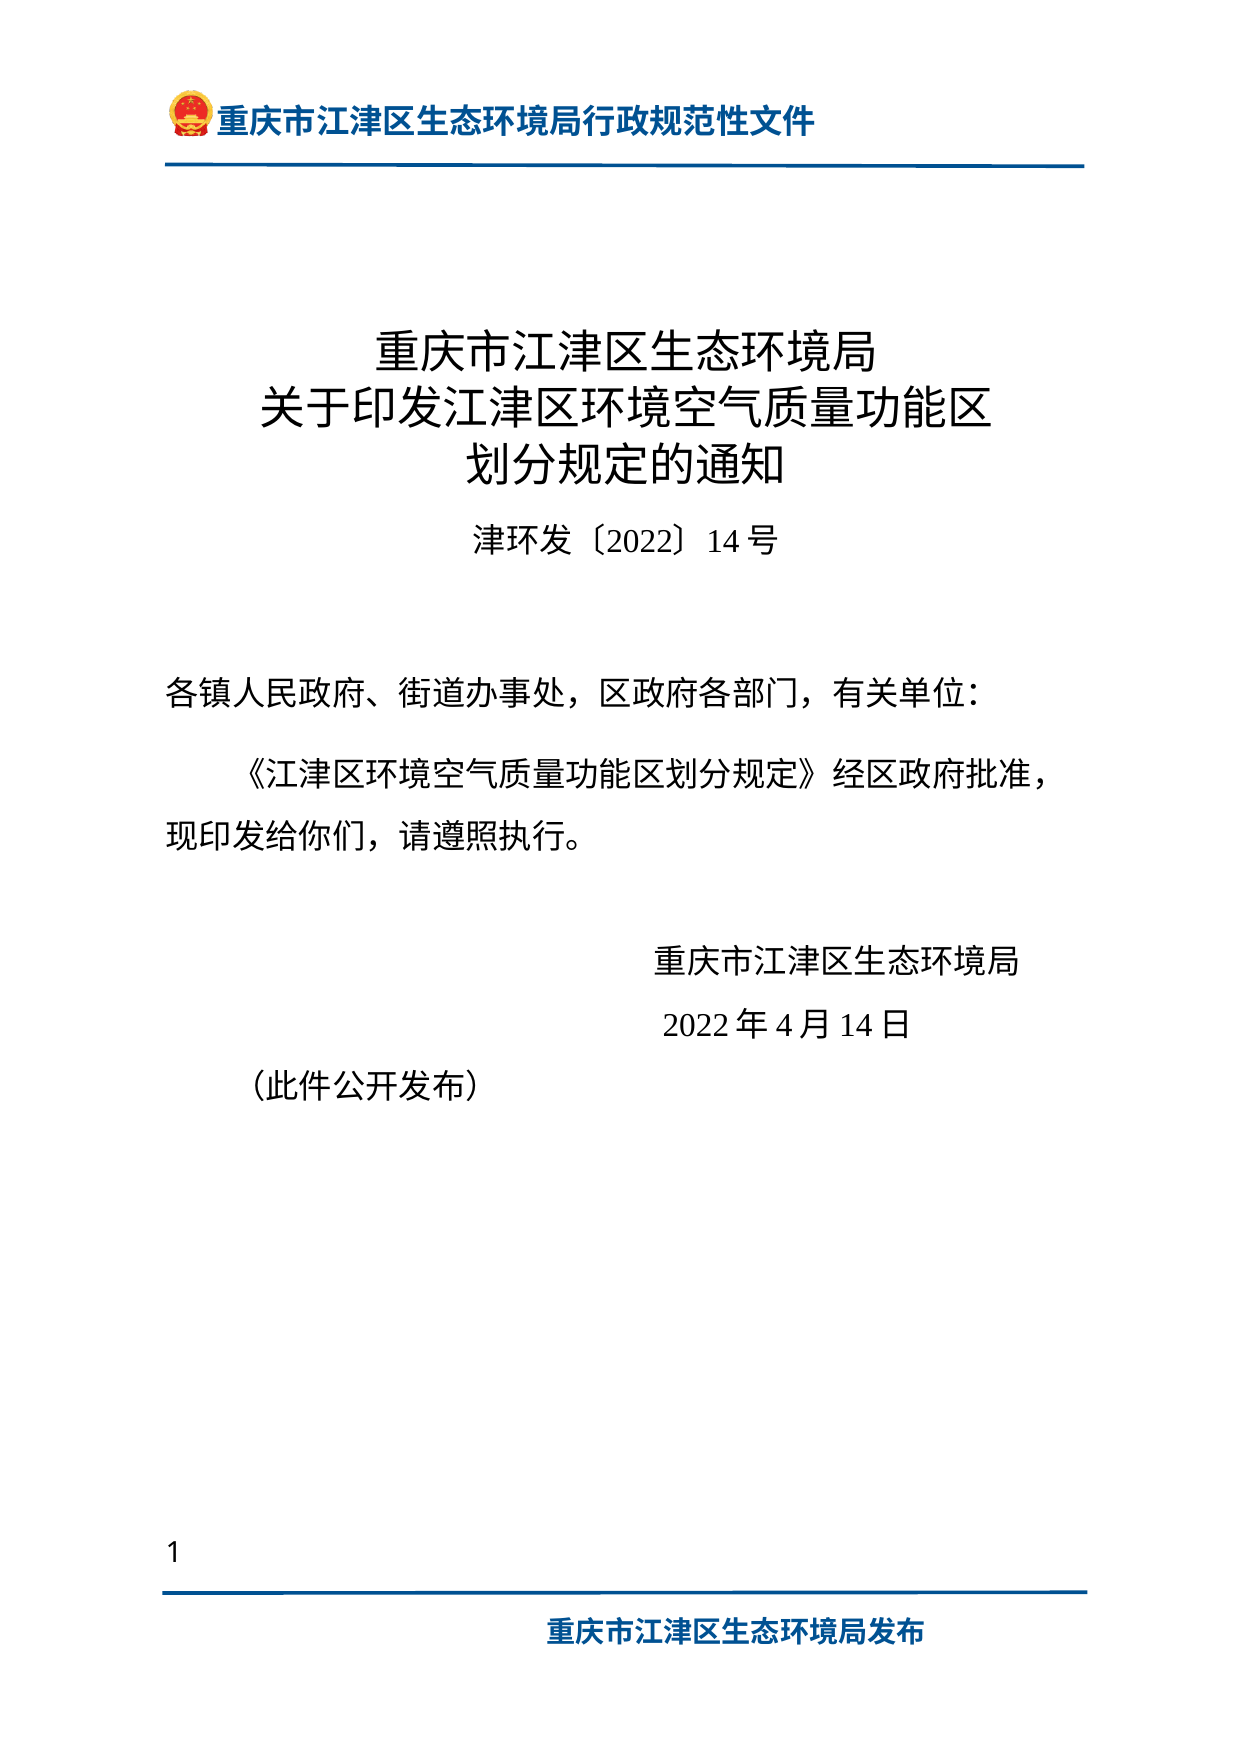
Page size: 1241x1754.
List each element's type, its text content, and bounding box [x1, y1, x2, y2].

text 重庆市江津区生态环境局 [165, 323, 1087, 380]
text 各镇人民政府、街道办事处，区政府各部门，有关单位： [165, 645, 1087, 736]
text 《江津区环境空气质量功能区划分规定》经区政府批准，现印发给你们，请遵照执行。 [165, 736, 1087, 861]
text 2022年4月14日 [165, 986, 1087, 1048]
text 关于印发江津区环境空气质量功能区 [165, 380, 1087, 436]
text （此件公开发布） [165, 1048, 1087, 1111]
text 津环发〔2022〕14号 [165, 492, 1087, 583]
text 划分规定的通知 [165, 436, 1087, 492]
text 重庆市江津区生态环境局 [165, 923, 1020, 986]
picture [165, 88, 217, 140]
